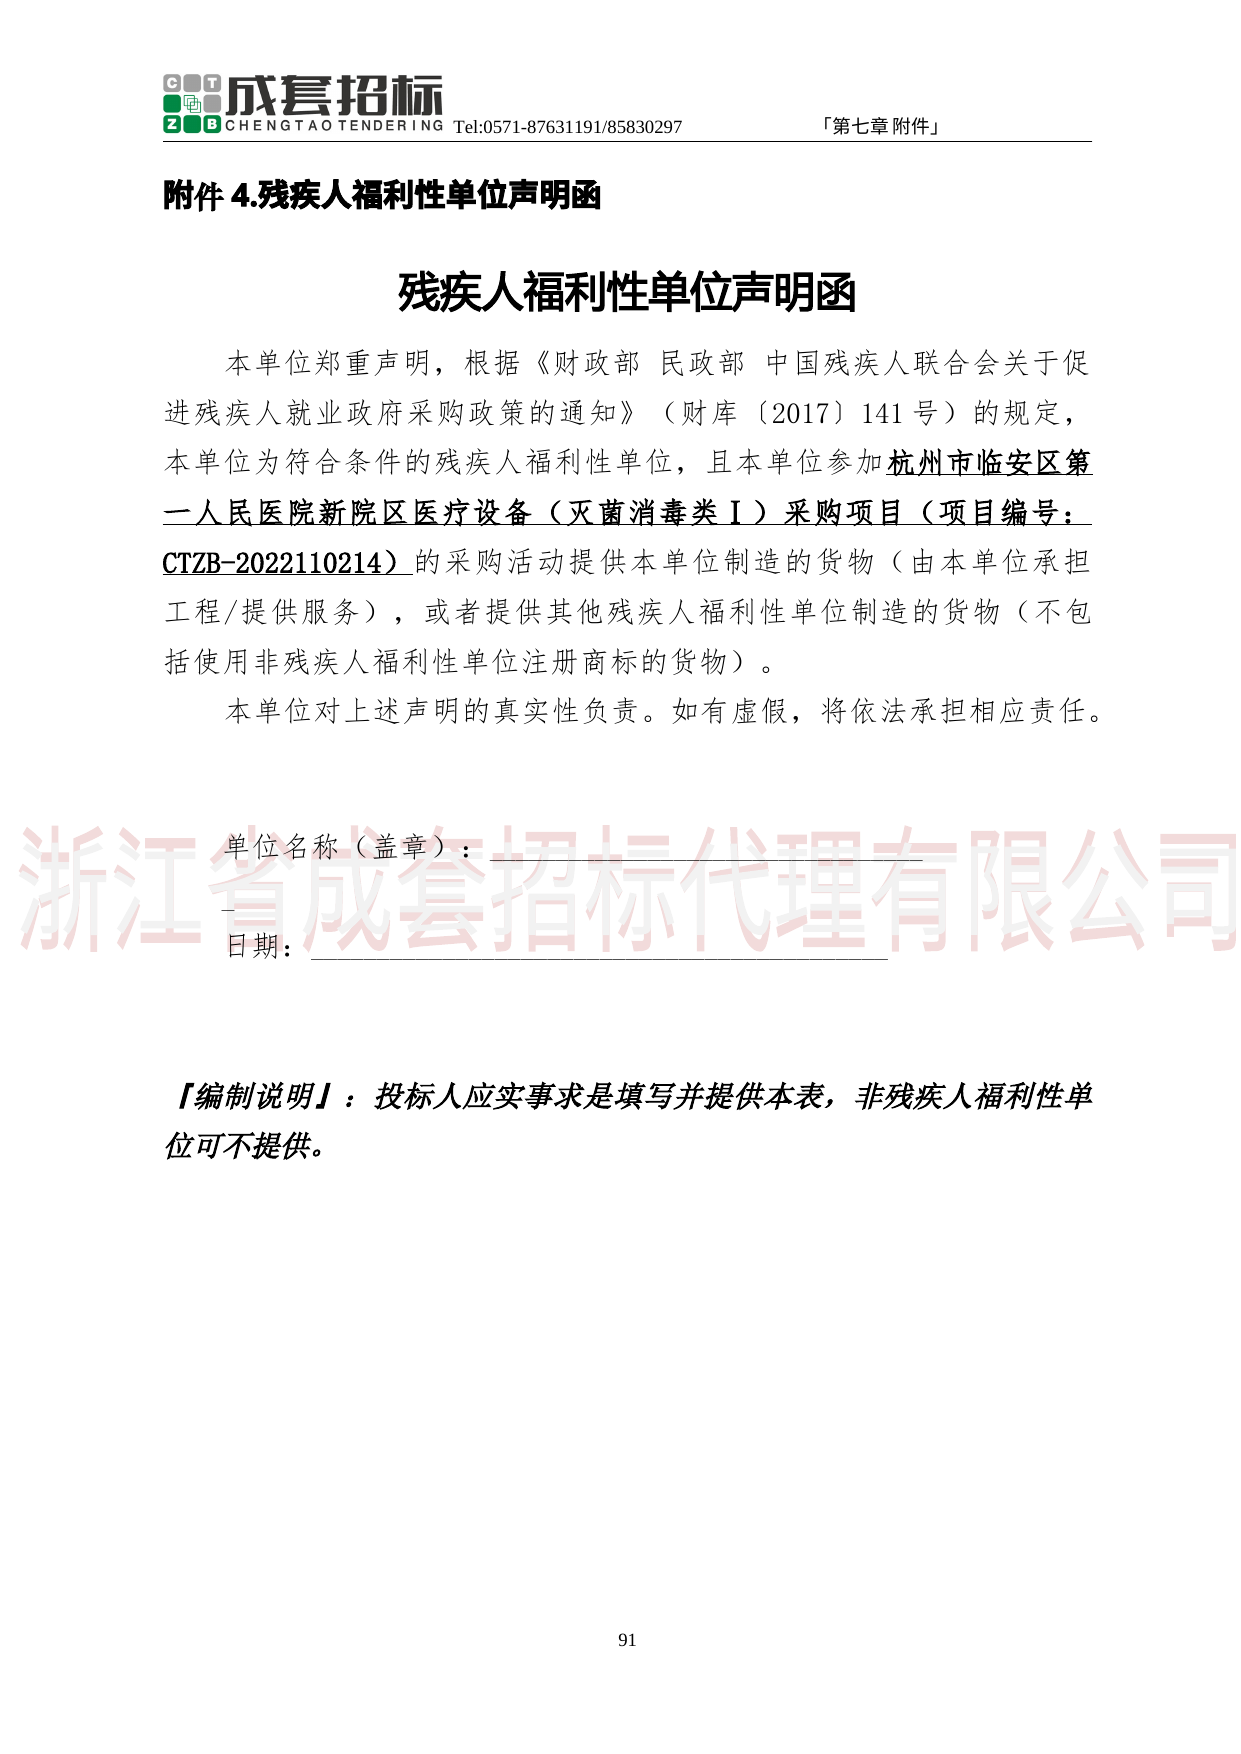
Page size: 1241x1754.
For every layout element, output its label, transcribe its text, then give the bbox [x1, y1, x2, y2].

text 单位名称（盖章）：__________________________________ [221, 828, 930, 911]
text 残疾人福利性单位声明函 [162, 262, 1092, 317]
text 日期：____________________________________________ [221, 928, 1092, 961]
picture [162, 73, 444, 134]
text 本单位对上述声明的真实性负责。如有虚假，将依法承担相应责任。 [162, 693, 1092, 726]
text 本单位郑重声明，根据《财政部 民政部 中国残疾人联合会关于促进残疾人就业政府采购政策的通知》（财库〔2017〕141号）的规定，本单位为符合条件的残疾人福利性单位，且本单位参加杭州市临安区第一人民医院新院区医疗设备（灭菌消毒类Ⅰ）采购项目（项目编号：CTZB-2022110214）的采购活动提供本单位制造的货物（由本单位承担工程/提供服务），或者提供其他残疾人福利性单位制造的货物（不包括使用非残疾人福利性单位注册商标的货物）。 [162, 344, 1092, 524]
subtitle 附件4.残疾人福利性单位声明函 [162, 174, 1092, 216]
text 本单位郑重声明，根据《财政部 民政部 中国残疾人联合会关于促进残疾人就业政府采购政策的通知》（财库〔2017〕141号）的规定，本单位为符合条件的残疾人福利性单位，且本单位参加杭州市临安区第一人民医院新院区医疗设备（灭菌消毒类Ⅰ）采购项目（项目编号：CTZB-2022110214）的采购活动提供本单位制造的货物（由本单位承担工程/提供服务），或者提供其他残疾人福利性单位制造的货物（不包括使用非残疾人福利性单位注册商标的货物）。 [162, 525, 1092, 676]
text 『编制说明』：投标人应实事求是填写并提供本表，非残疾人福利性单位可不提供。 [162, 1077, 1092, 1160]
